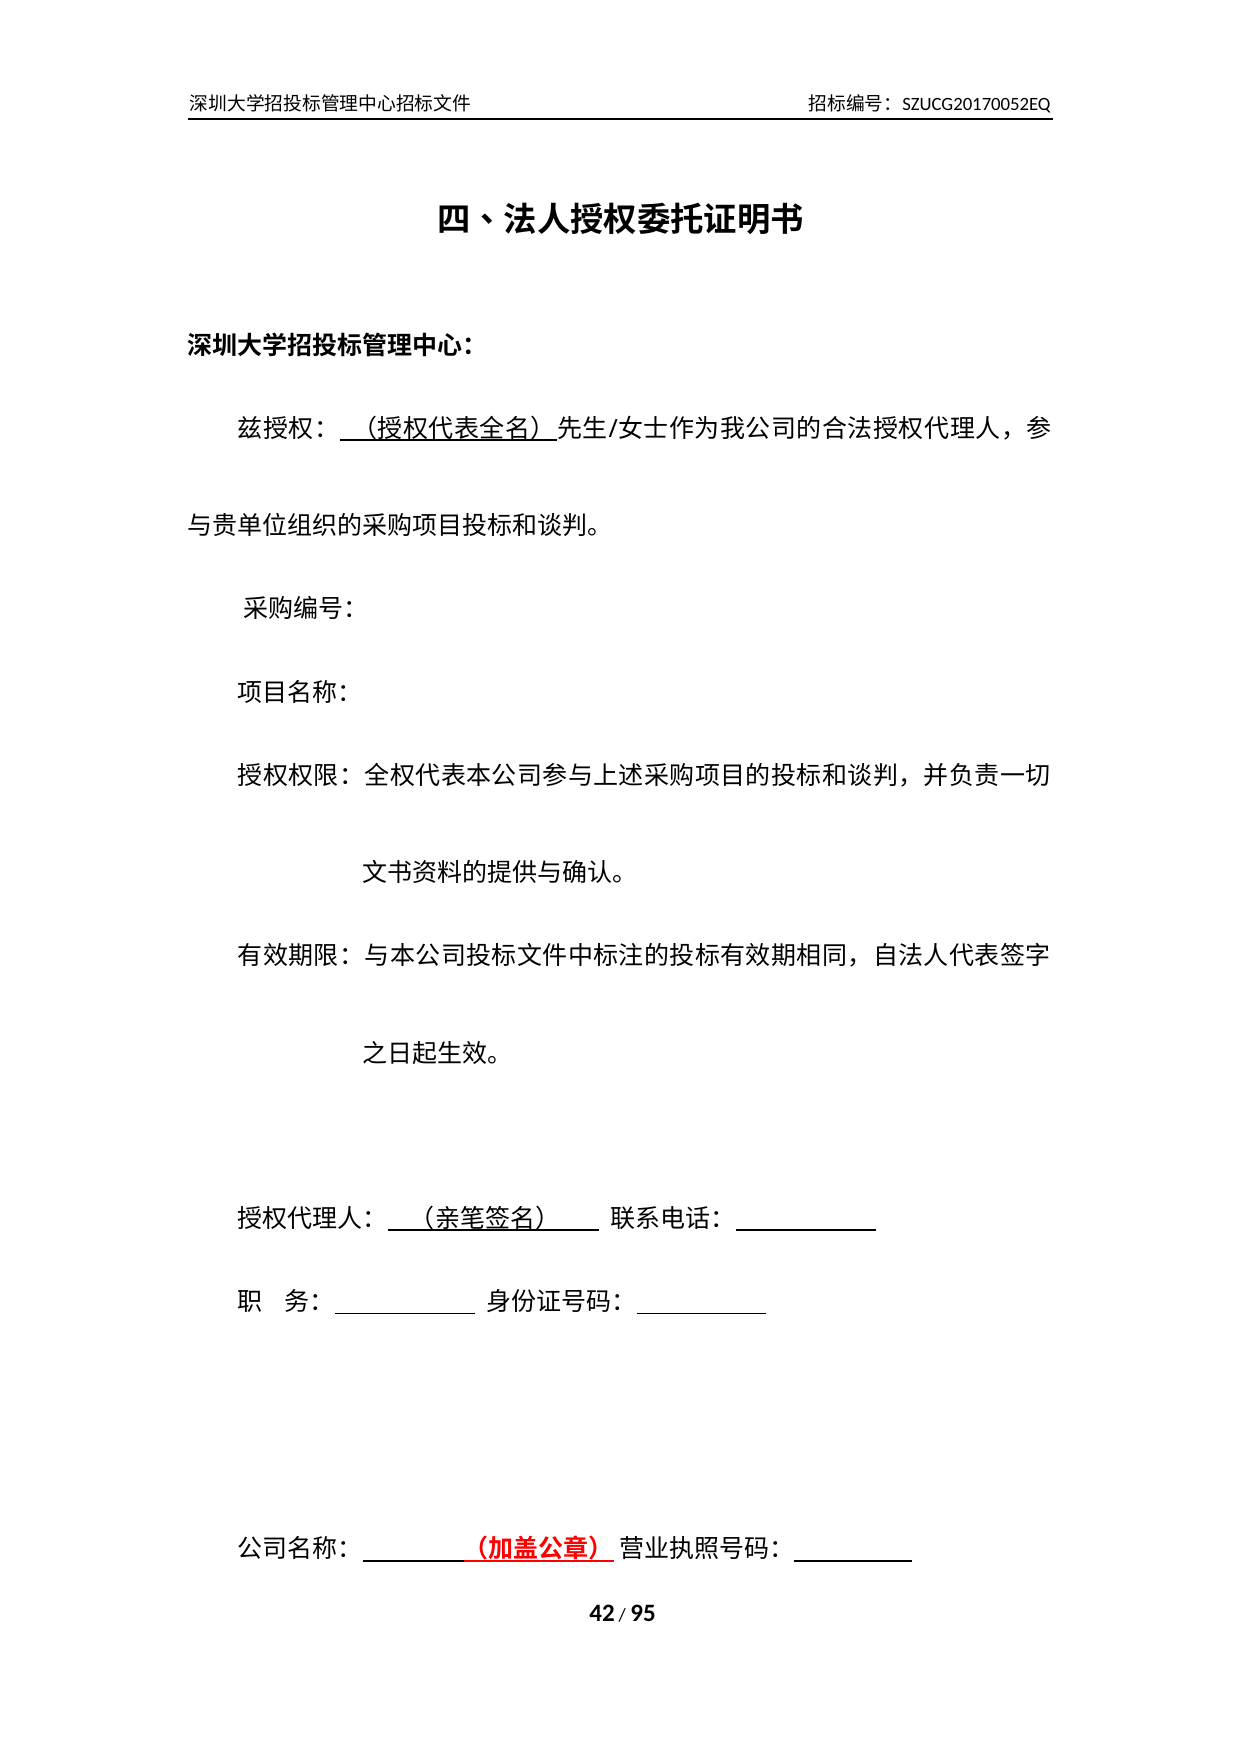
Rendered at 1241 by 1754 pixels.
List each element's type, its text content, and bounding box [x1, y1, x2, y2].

text 公司名称： （加盖公章） 营业执照号码： [187, 1514, 1053, 1579]
text 项目名称： [187, 658, 1053, 723]
text 深圳大学招投标管理中心： [187, 311, 1053, 376]
subtitle 四、法人授权委托证明书 [187, 186, 1053, 251]
text 授权代理人： （亲笔签名） 联系电话： [187, 1184, 1053, 1249]
text 采购编号： [187, 574, 1053, 639]
text 兹授权： （授权代表全名）先生/女士作为我公司的合法授权代理人，参与贵单位组织的采购项目投标和谈判。 [187, 394, 1053, 556]
text 有效期限：与本公司投标文件中标注的投标有效期相同，自法人代表签字之日起生效。 [237, 921, 1053, 1084]
text 职 务： 身份证号码： [187, 1267, 1053, 1332]
text 授权权限：全权代表本公司参与上述采购项目的投标和谈判，并负责一切文书资料的提供与确认。 [237, 741, 1053, 903]
